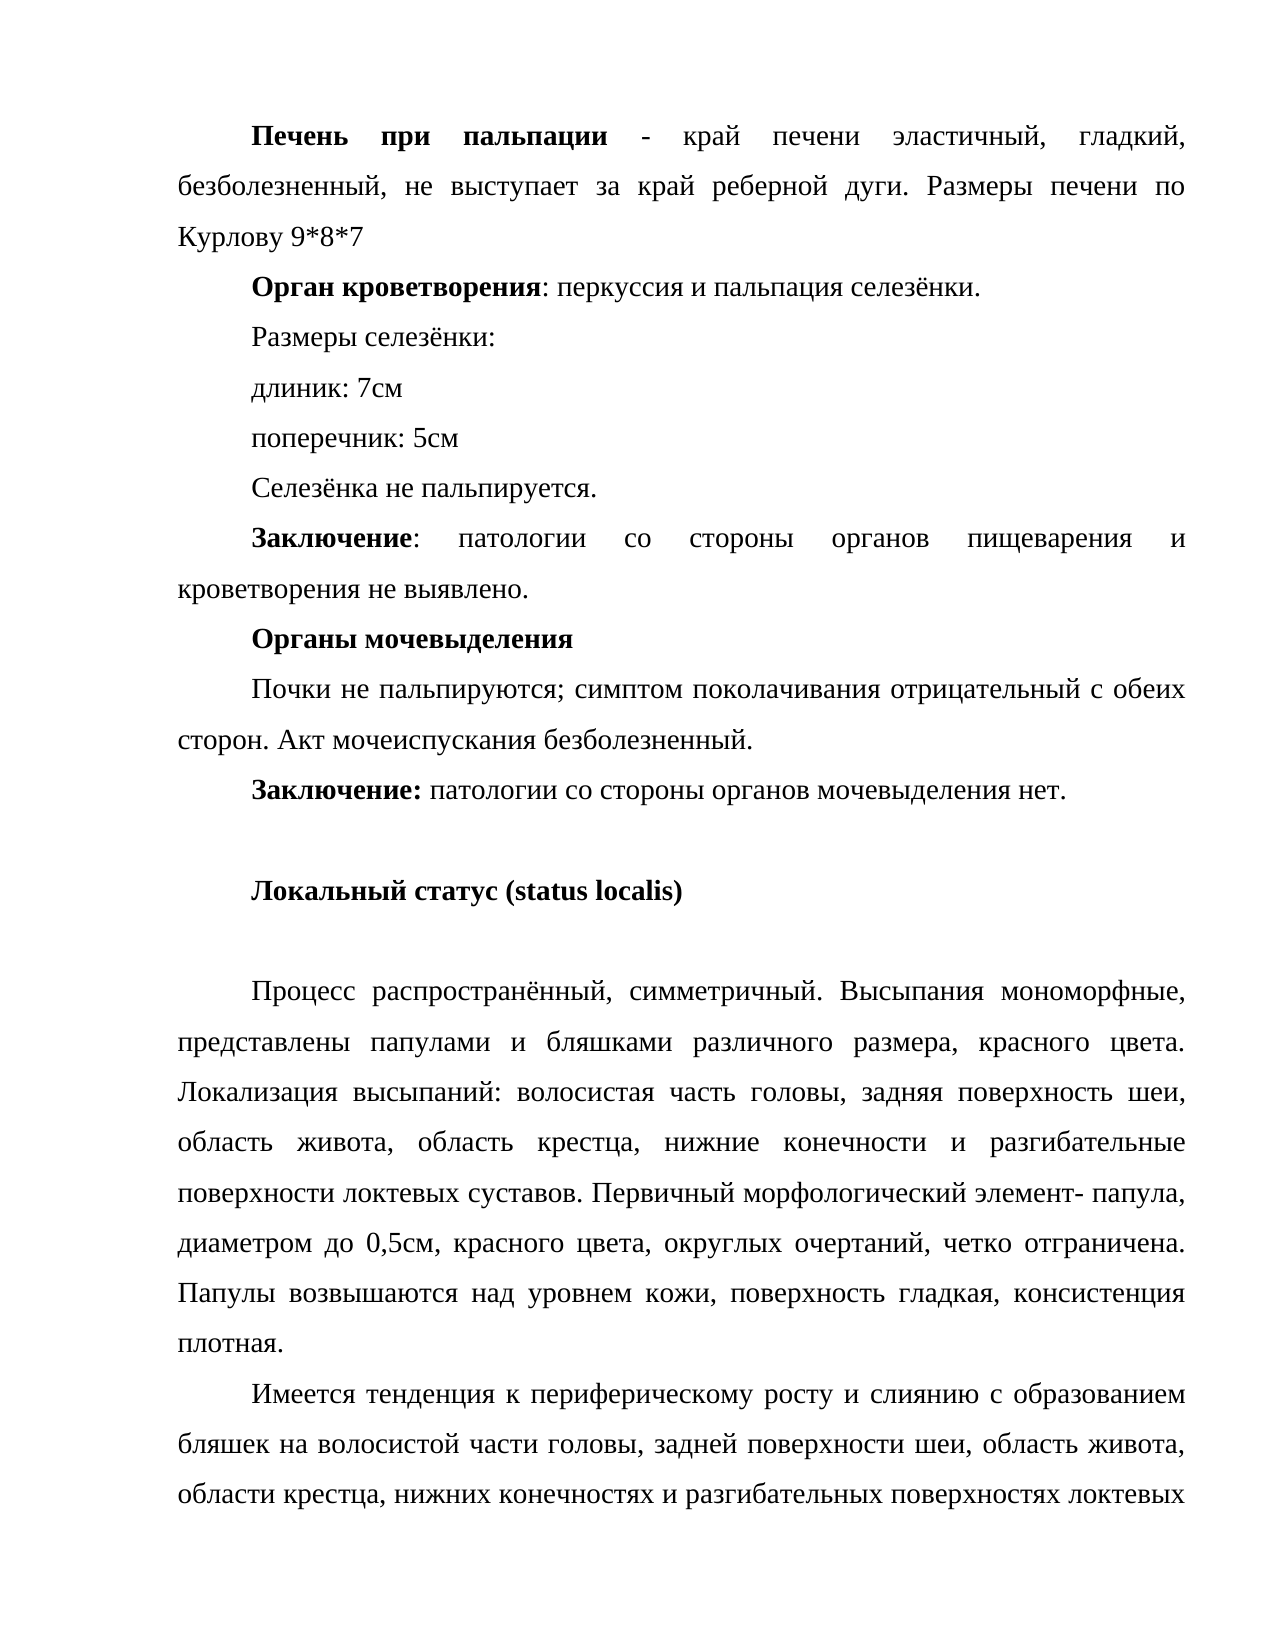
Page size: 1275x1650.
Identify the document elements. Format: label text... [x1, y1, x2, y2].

text Локальный статус (status localis) [177, 873, 1186, 906]
text Размеры селезёнки: [177, 319, 1186, 353]
text Орган кроветворения: перкуссия и пальпация селезёнки. [177, 269, 1186, 303]
text Селезёнка не пальпируется. [177, 470, 1186, 504]
text Процесс распространённый, симметричный. Высыпания мономорфные, представлены папулами и бляшками различного размера, красного цвета. Локализация высыпаний: волосистая часть головы, задняя поверхность шеи, область живота, область крестца, нижние конечности и разгибательные поверхности локтевых суставов. Первичный морфологический элемент- папула, диаметром до 0,5см, красного цвета, округлых очертаний, четко отграничена. Папулы возвышаются над уровнем кожи, поверхность гладкая, консистенция плотная. [177, 973, 1186, 1359]
text Заключение: патологии со стороны органов пищеварения и кроветворения не выявлено. [177, 521, 1186, 604]
text Заключение: патологии со стороны органов мочевыделения нет. [177, 772, 1186, 806]
text Почки не пальпируются; симптом поколачивания отрицательный с обеих сторон. Акт мочеиспускания безболезненный. [177, 672, 1186, 755]
text Печень при пальпации - край печени эластичный, гладкий, безболезненный, не выступает за край реберной дуги. Размеры печени по Курлову 9*8*7 [177, 118, 1186, 252]
text длиник: 7см [177, 370, 1186, 403]
text поперечник: 5см [177, 420, 1186, 453]
text Органы мочевыделения [177, 621, 1186, 655]
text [177, 1376, 1186, 1510]
